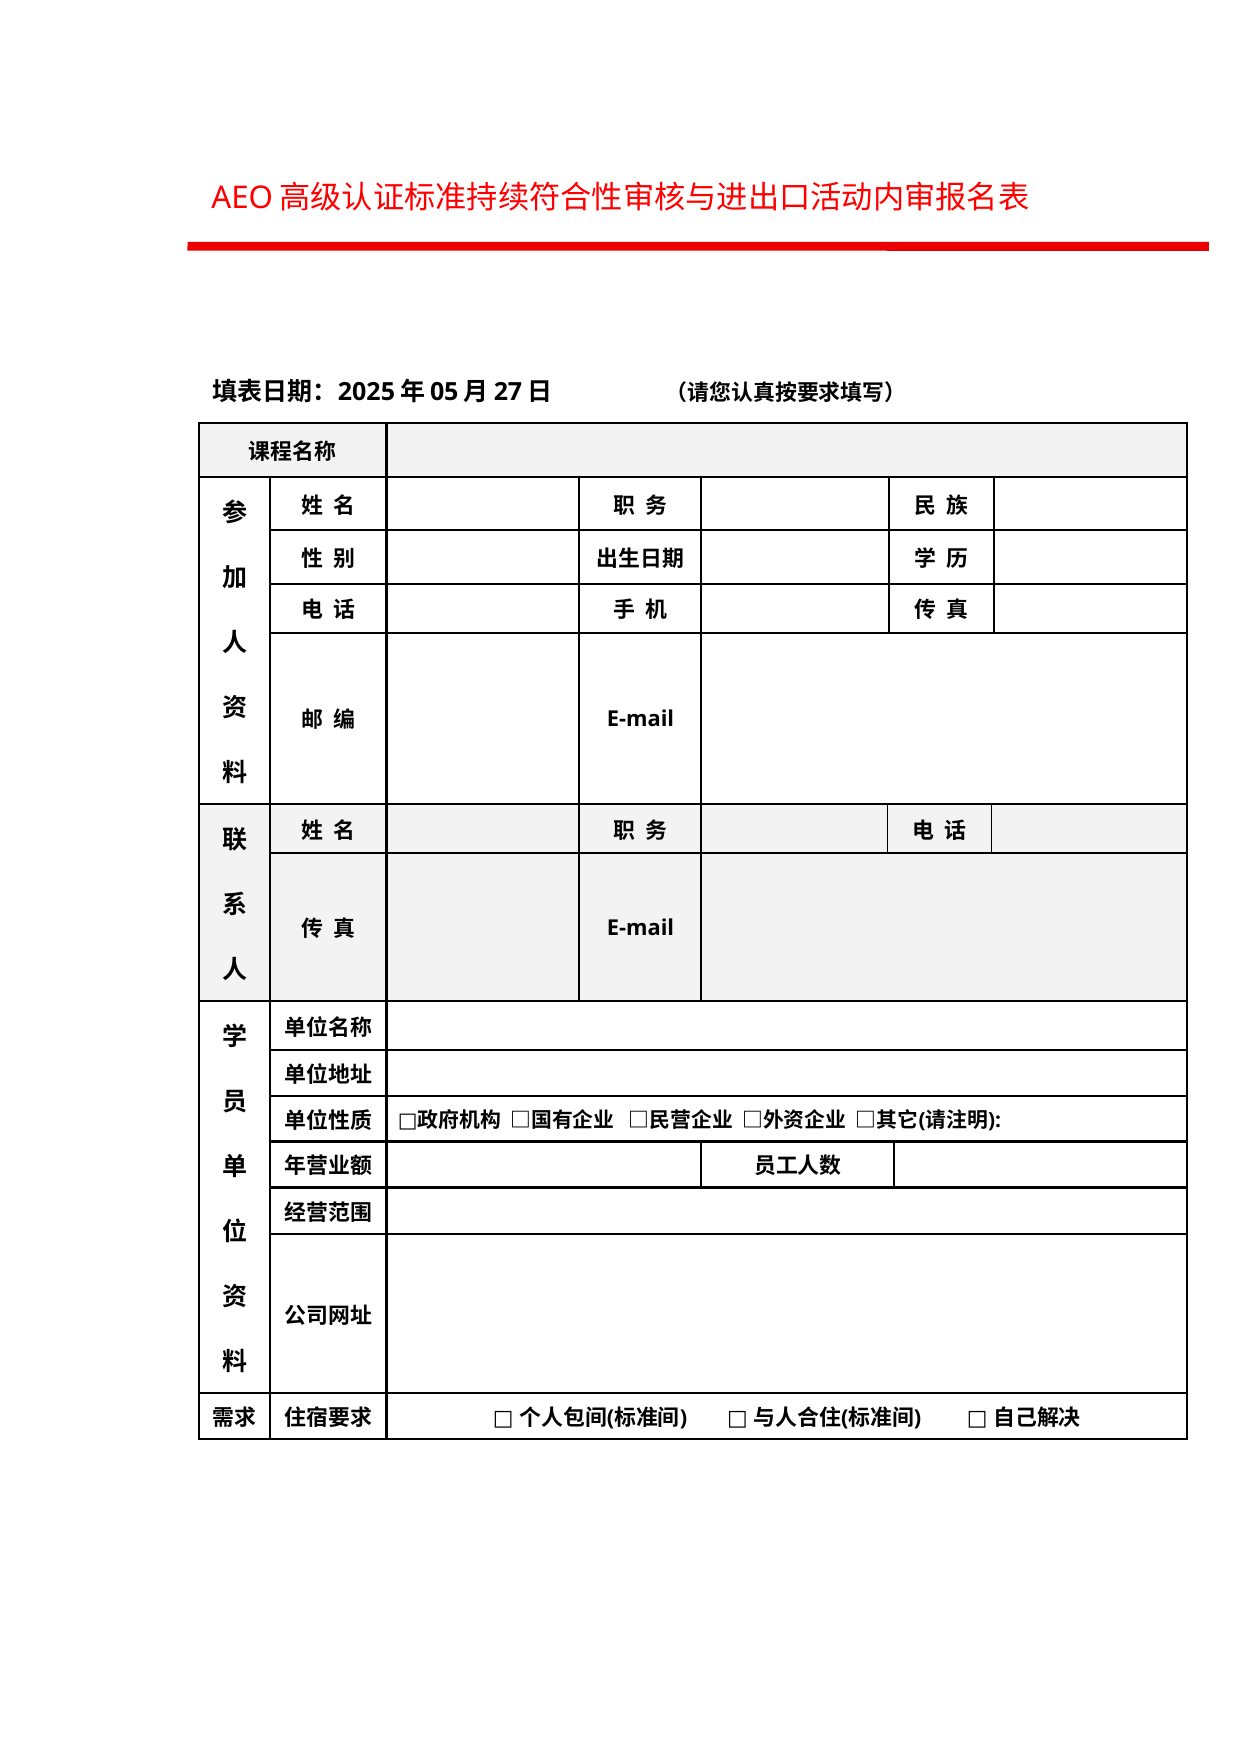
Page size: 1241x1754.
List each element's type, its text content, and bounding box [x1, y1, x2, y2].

table_cell [388, 1189, 1186, 1233]
text 填表日期：2025年05月27日 （请您认真按要求填写） [187, 357, 1053, 422]
table_cell [702, 585, 888, 632]
table_cell [995, 585, 1186, 632]
table_cell 姓 名 [271, 805, 385, 852]
table_cell 传 真 [890, 585, 993, 632]
table_cell 邮 编 [271, 634, 385, 803]
table_cell [992, 805, 1186, 852]
table_cell 性 别 [271, 531, 385, 582]
table_header 课程名称 [200, 424, 385, 476]
table_cell 公司网址 [271, 1235, 385, 1392]
table_cell 单位名称 [271, 1002, 385, 1049]
table_cell 民 族 [890, 478, 993, 529]
table_cell 学 历 [890, 531, 993, 582]
table_cell [388, 1143, 700, 1186]
table_cell 单位地址 [271, 1051, 385, 1095]
table_cell 参加人资料 [200, 478, 269, 803]
table_cell □ 个人包间(标准间) □ 与人合住(标准间) □ 自己解决 [388, 1394, 1186, 1438]
table_cell E-mail [580, 634, 700, 803]
table_cell 传 真 [271, 854, 385, 1000]
table_cell [702, 634, 1186, 803]
table_cell [388, 854, 578, 1000]
table_cell 员工人数 [702, 1143, 893, 1186]
table_cell [388, 805, 578, 852]
table_cell 学 员 单 位 资 料 [200, 1002, 269, 1392]
text AEO高级认证标准持续符合性审核与进出口活动内审报名表 [187, 162, 1053, 227]
table_cell □政府机构 □国有企业 □民营企业 □外资企业 □其它(请注明): [388, 1097, 1186, 1140]
table_cell 电 话 [888, 805, 991, 852]
table_cell [388, 478, 578, 529]
table_cell [702, 531, 888, 582]
table_cell 姓 名 [271, 478, 385, 529]
table_cell 手 机 [580, 585, 700, 632]
table_cell E-mail [580, 854, 700, 1000]
table_cell [702, 854, 1186, 1000]
table_cell 联 系 人 [200, 805, 269, 1000]
table_cell [995, 531, 1186, 582]
table_cell 电 话 [271, 585, 385, 632]
table_cell [388, 1002, 1186, 1049]
table_cell 需求 [200, 1394, 269, 1438]
table_cell 职 务 [580, 478, 700, 529]
table_cell [895, 1143, 1186, 1186]
table_cell 职 务 [580, 805, 700, 852]
table_cell [702, 805, 887, 852]
table_cell 单位性质 [271, 1097, 385, 1140]
table_cell [388, 585, 578, 632]
table_cell [388, 531, 578, 582]
table_cell 出生日期 [580, 531, 700, 582]
table_header [388, 424, 1186, 476]
table_cell 住宿要求 [271, 1394, 385, 1438]
table_cell [388, 1051, 1186, 1095]
table_cell 经营范围 [271, 1189, 385, 1233]
table_cell [702, 478, 888, 529]
table_cell 年营业额 [271, 1143, 385, 1186]
table_cell [388, 634, 578, 803]
table_cell [388, 1235, 1186, 1392]
table_cell [995, 478, 1186, 529]
